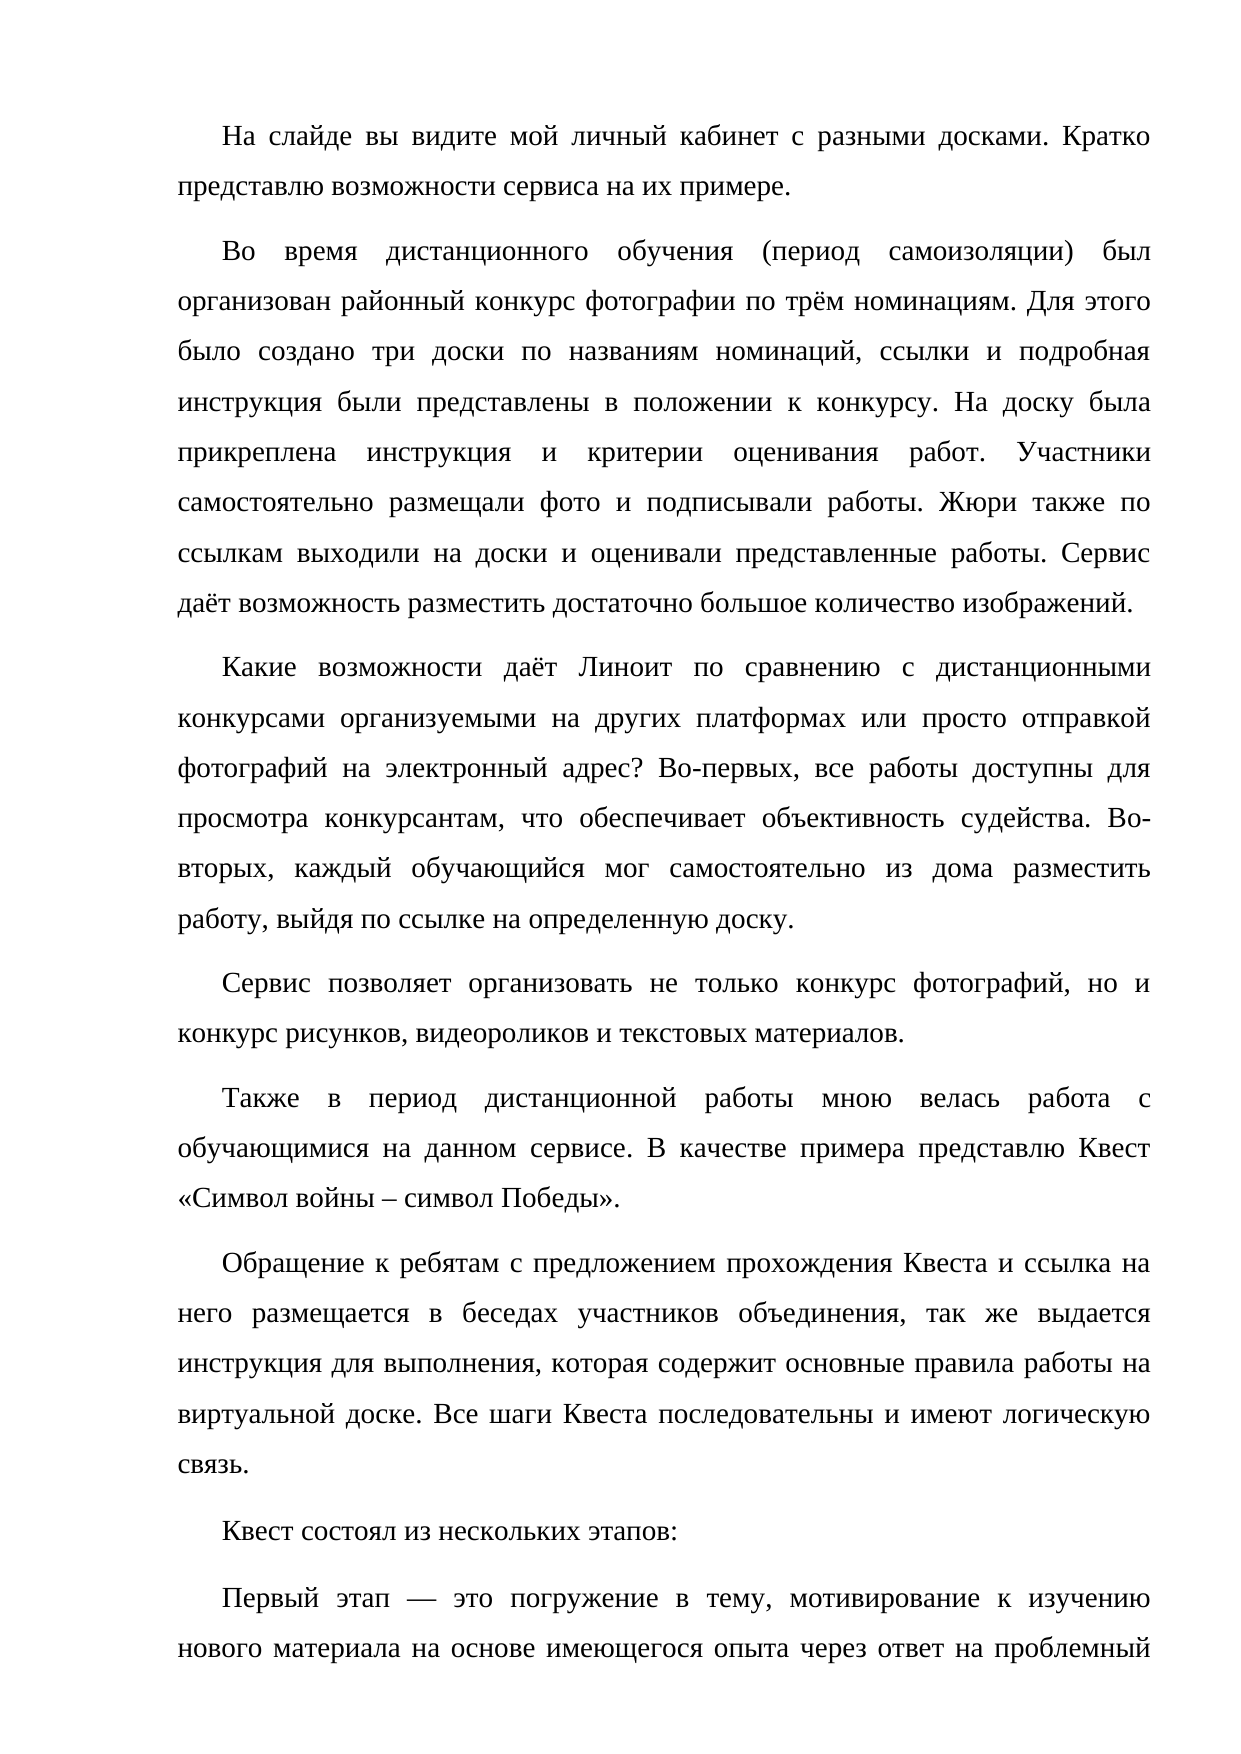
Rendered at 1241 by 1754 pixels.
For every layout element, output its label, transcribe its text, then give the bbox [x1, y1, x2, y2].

text На слайде вы видите мой личный кабинет с разными досками. Кратко представлю возможности сервиса на их примере. [177, 118, 1152, 202]
text Во время дистанционного обучения (период самоизоляции) был организован районный конкурс фотографии по трём номинациям. Для этого было создано три доски по названиям номинаций, ссылки и подробная инструкция были представлены в положении к конкурсу. На доску была прикреплена инструкция и критерии оценивания работ. Участники самостоятельно размещали фото и подписывали работы. Жюри также по ссылкам выходили на доски и оценивали представленные работы. Сервис даёт возможность разместить достаточно большое количество изображений. [177, 233, 1152, 618]
text Сервис позволяет организовать не только конкурс фотографий, но и конкурс рисунков, видеороликов и текстовых материалов. [177, 965, 1152, 1049]
text Обращение к ребятам с предложением прохождения Квеста и ссылка на него размещается в беседах участников объединения, так же выдается инструкция для выполнения, которая содержит основные правила работы на виртуальной доске. Все шаги Квеста последовательны и имеют логическую связь. [177, 1245, 1152, 1480]
text Также в период дистанционной работы мною велась работа с обучающимися на данном сервисе. В качестве примера представлю Квест «Символ войны – символ Победы». [177, 1080, 1152, 1214]
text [177, 1580, 1152, 1664]
text Квест состоял из нескольких этапов: [177, 1513, 1152, 1547]
text Какие возможности даёт Линоит по сравнению с дистанционными конкурсами организуемыми на других платформах или просто отправкой фотографий на электронный адрес? Во-первых, все работы доступны для просмотра конкурсантам, что обеспечивает объективность судейства. Во-вторых, каждый обучающийся мог самостоятельно из дома разместить работу, выйдя по ссылке на определенную доску. [177, 649, 1152, 934]
